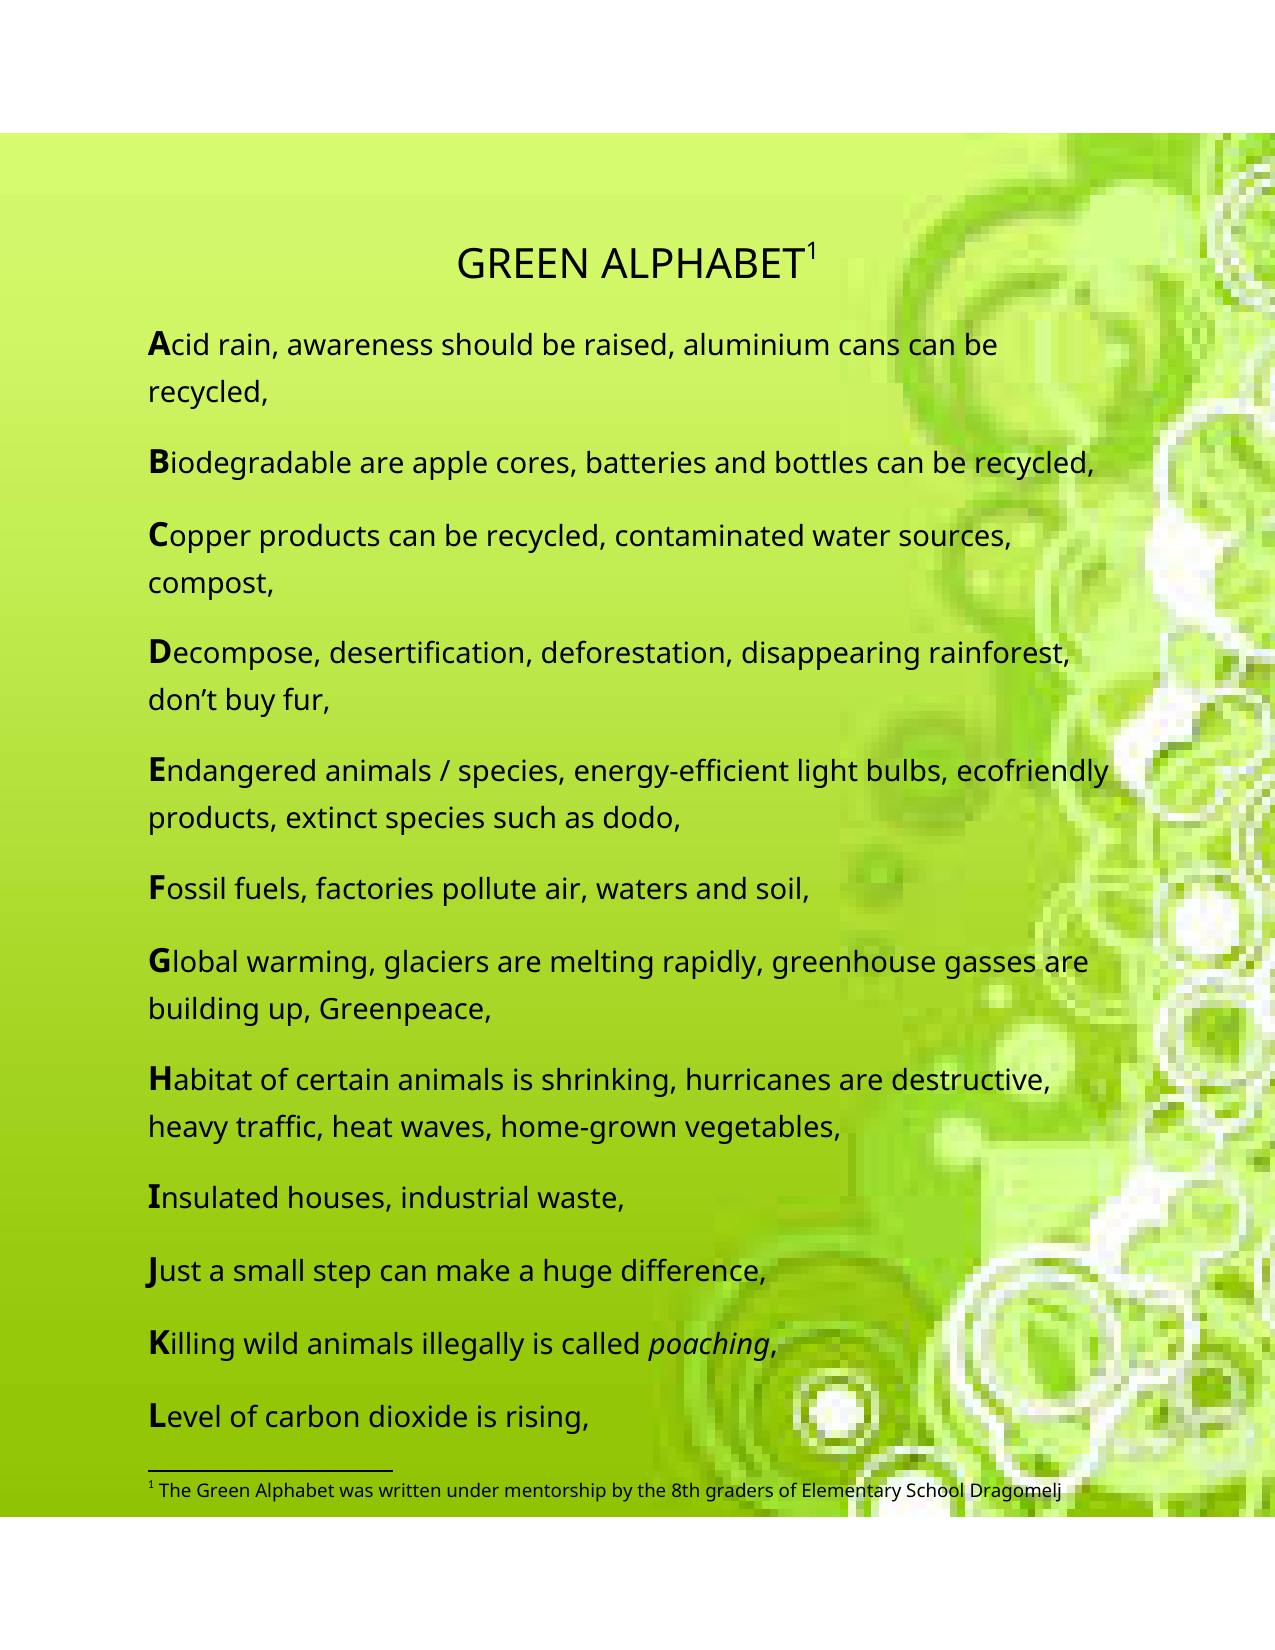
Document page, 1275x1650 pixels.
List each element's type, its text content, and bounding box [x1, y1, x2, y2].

text Biodegradable are apple cores, batteries and bottles can be recycled, [148, 437, 1127, 483]
picture [0, 133, 1275, 1517]
text Just a small step can make a huge difference, [148, 1246, 1127, 1291]
text Fossil fuels, factories pollute air, waters and soil, [148, 864, 1127, 909]
text GREEN ALPHABET [148, 234, 1127, 290]
text Copper products can be recycled, contaminated water sources, compost, [148, 511, 1127, 602]
text Level of carbon dioxide is rising, [148, 1392, 1127, 1437]
text Endangered animals / species, energy-efficient light bulbs, ecofriendly products, extinct species such as dodo, [148, 746, 1127, 837]
text Habitat of certain animals is shrinking, hurricanes are destructive, heavy traffic, heat waves, home-grown vegetables, [148, 1055, 1127, 1146]
text Insulated houses, industrial waste, [148, 1173, 1127, 1218]
text Global warming, glaciers are melting rapidly, greenhouse gasses are building up, Greenpeace, [148, 937, 1127, 1028]
text Acid rain, awareness should be raised, aluminium cans can be recycled, [148, 320, 1127, 411]
text Decompose, desertification, deforestation, disappearing rainforest, don’t buy fur, [148, 628, 1127, 719]
text Killing wild animals illegally is called poaching, [148, 1319, 1127, 1364]
